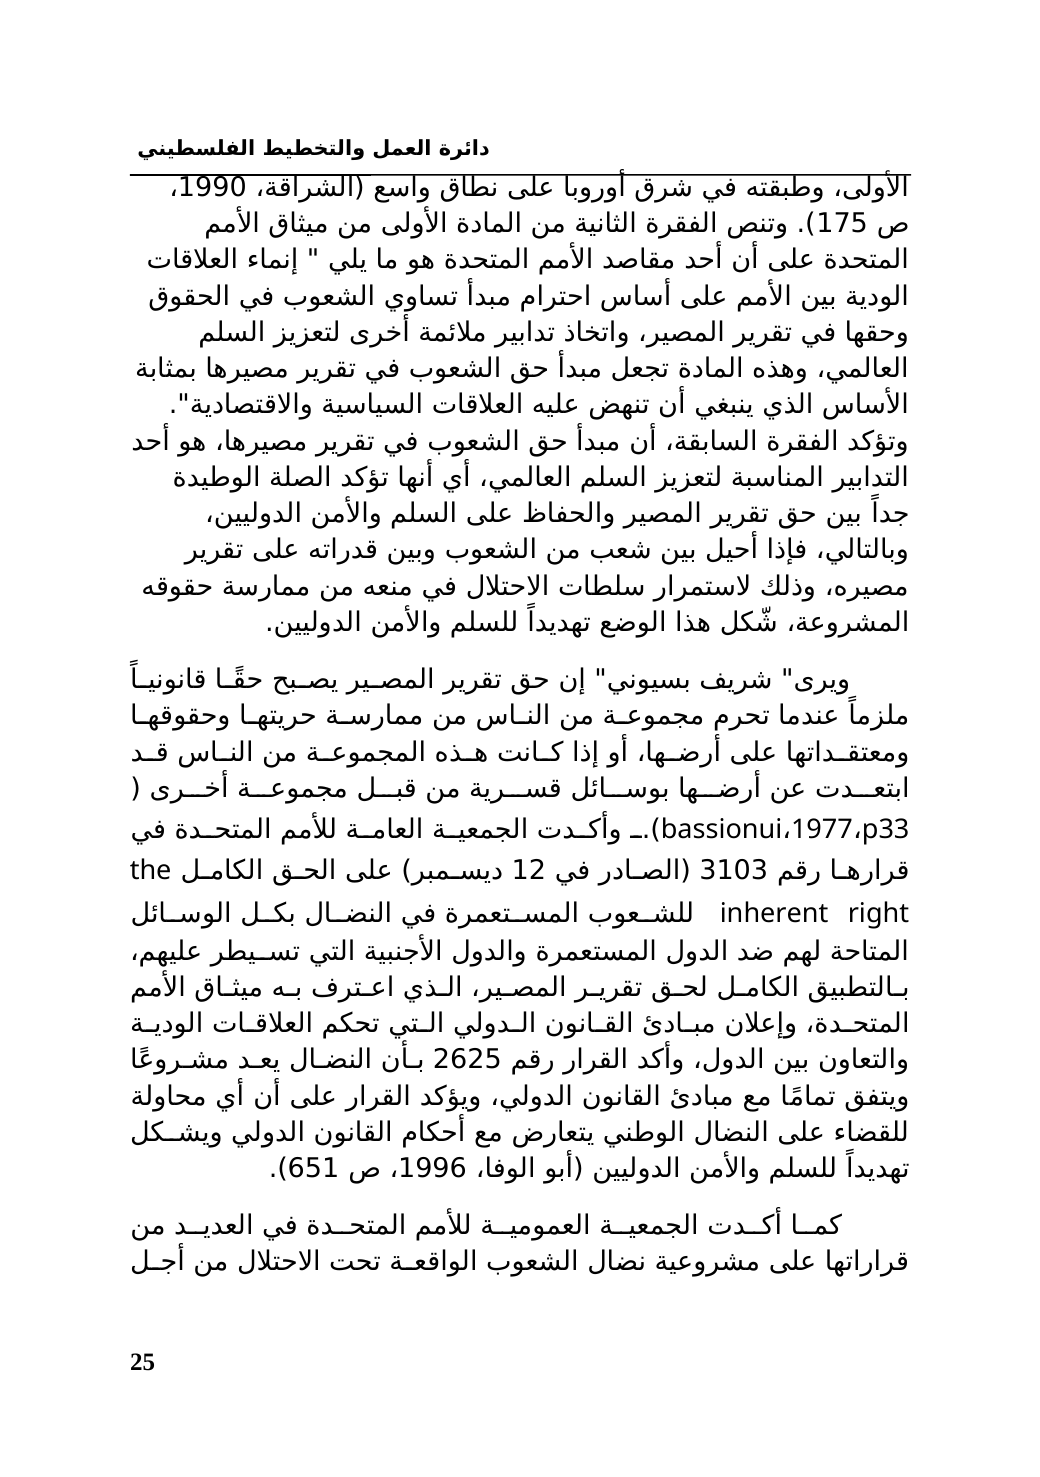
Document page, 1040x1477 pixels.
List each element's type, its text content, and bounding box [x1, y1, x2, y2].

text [130, 1209, 909, 1277]
text ويرى" شريف بسيوني" إن حق تقرير المصير يصبح حقًا قانونياً ملزماً عندما تحرم مجموعة من الناس من ممارسة حريتها وحقوقها ومعتقداتها على أرضها، أو إذا كانت هذه المجموعة من الناس قد ابتعدت عن أرضها بوسائل قسرية من قبل مجموعة أخرى (bassionui،1977،p33). وأكدت الجمعية العامة للأمم المتحدة في قرارها رقم 3103 (الصادر في 12 ديسمبر) على الحق الكامل the inherent right للشعوب المستعمرة في النضال بكل الوسائل المتاحة لهم ضد الدول المستعمرة والدول الأجنبية التي تسيطر عليهم، بالتطبيق الكامل لحق تقرير المصير، الذي اعترف به ميثاق الأمم المتحدة، وإعلان مبادئ القانون الدولي التي تحكم العلاقات الودية والتعاون بين الدول، وأكد القرار رقم 2625 بأن النضال يعد مشروعًا ويتفق تمامًا مع مبادئ القانون الدولي، ويؤكد القرار على أن أي محاولة للقضاء على النضال الوطني يتعارض مع أحكام القانون الدولي ويشكل تهديداً للسلم والأمن الدوليين (أبو الوفا، 1996، ص 651). [130, 663, 909, 1184]
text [130, 171, 909, 638]
